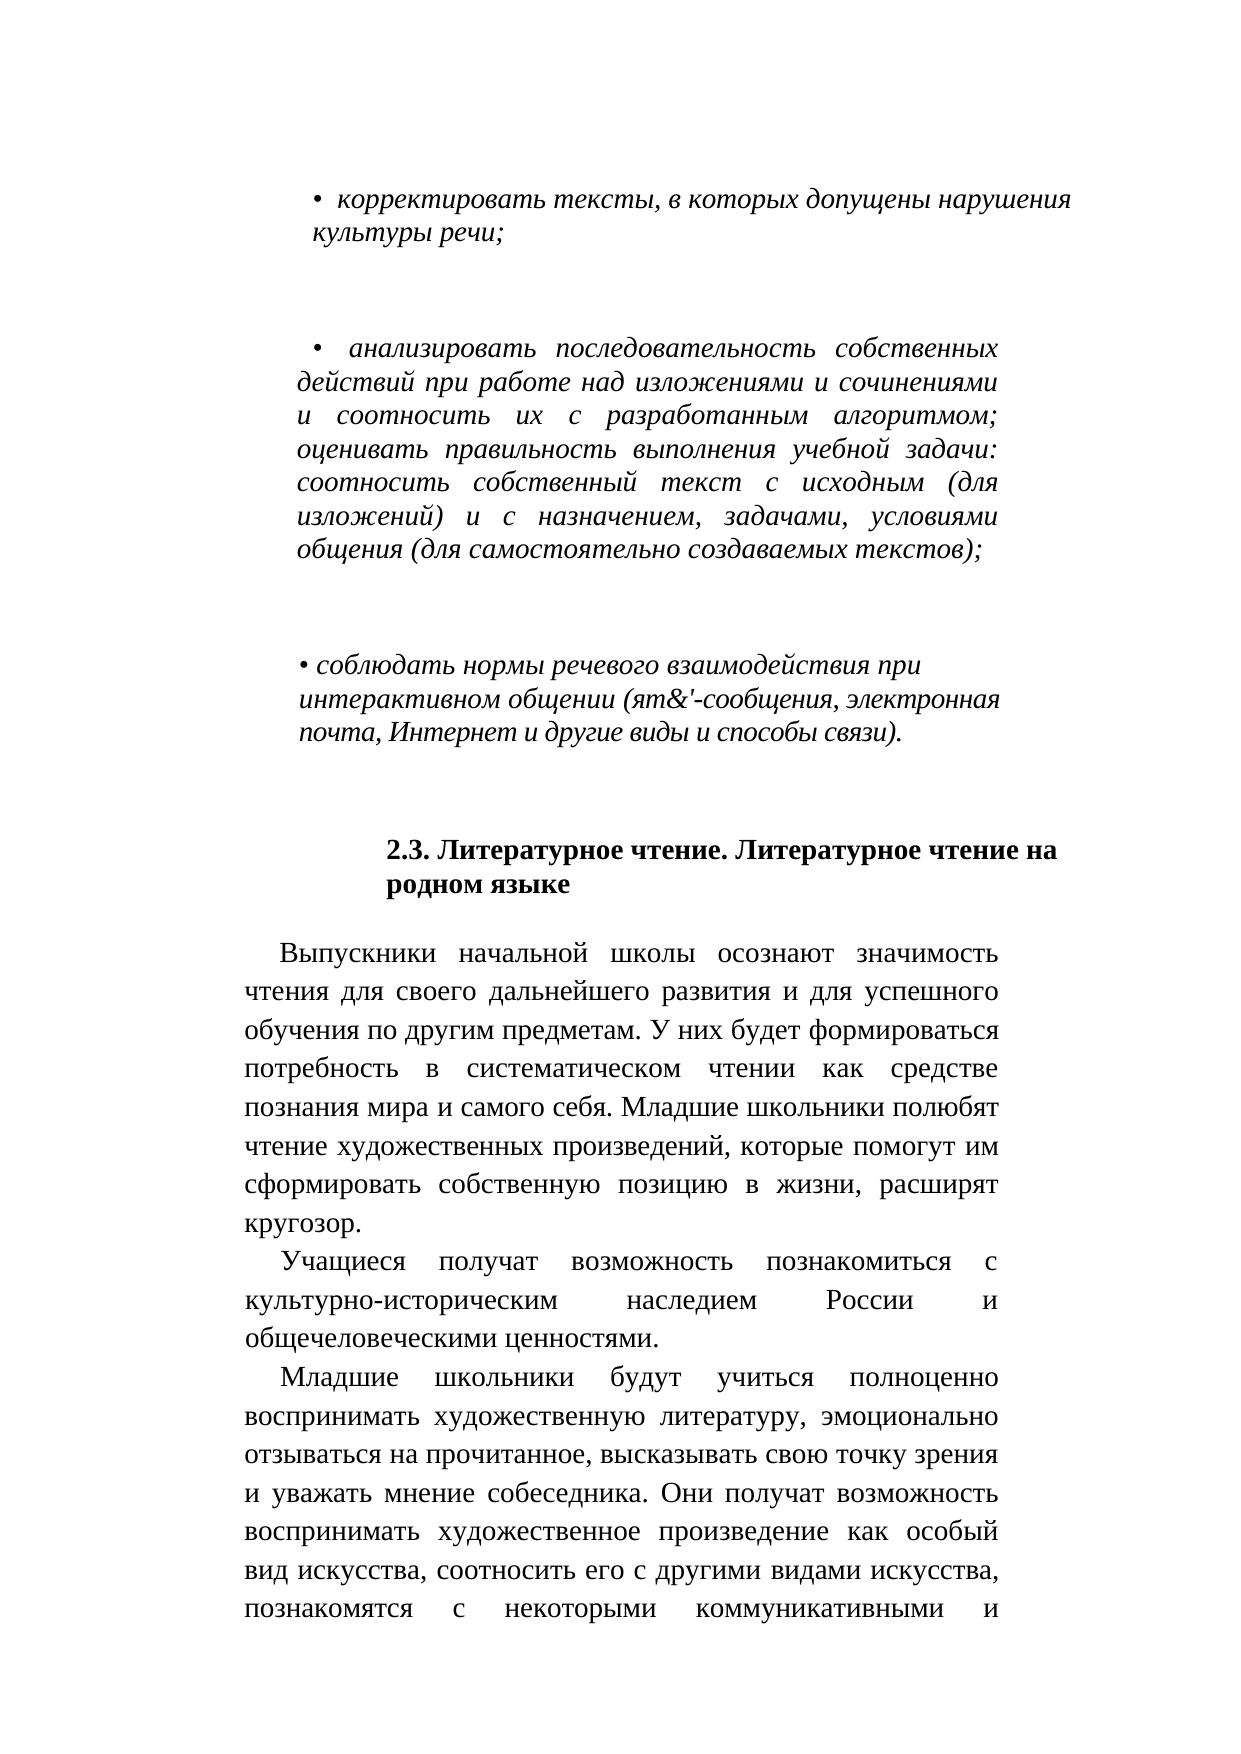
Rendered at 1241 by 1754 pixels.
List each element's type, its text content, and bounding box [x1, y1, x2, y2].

text • соблюдать нормы речевого взаимодействия при интерактивном общении (ят&'-сообщения, электронная почта, Интернет и другие виды и способы связи). [299, 647, 1044, 748]
text Выпускники начальной школы осознают значимость чтения для своего дальнейшего развития и для успешного обучения по другим предметам. У них будет формироваться потребность в систематическом чтении как средстве познания мира и самого себя. Младшие школьники полюбят чтение художественных произведений, которые помогут им сформировать собственную позицию в жизни, расширят кругозор. [244, 930, 999, 1238]
text • анализировать последовательность собственных действий при работе над изложениями и сочинениями и соотносить их с разработанным алгоритмом; оценивать правильность выполнения учебной задачи: соотносить собственный текст с исходным (для изложений) и с назначением, задачами, условиями общения (для самостоятельно создаваемых текстов); [297, 330, 999, 565]
text 2.3. Литературное чтение. Литературное чтение на родном языке [386, 832, 1152, 899]
text • корректировать тексты, в которых допущены нарушения культуры речи; [312, 181, 1152, 248]
text Учащиеся получат возможность познакомиться с культурно-историческим наследием России и общечеловеческими ценностями. [245, 1238, 998, 1354]
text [244, 1354, 999, 1624]
